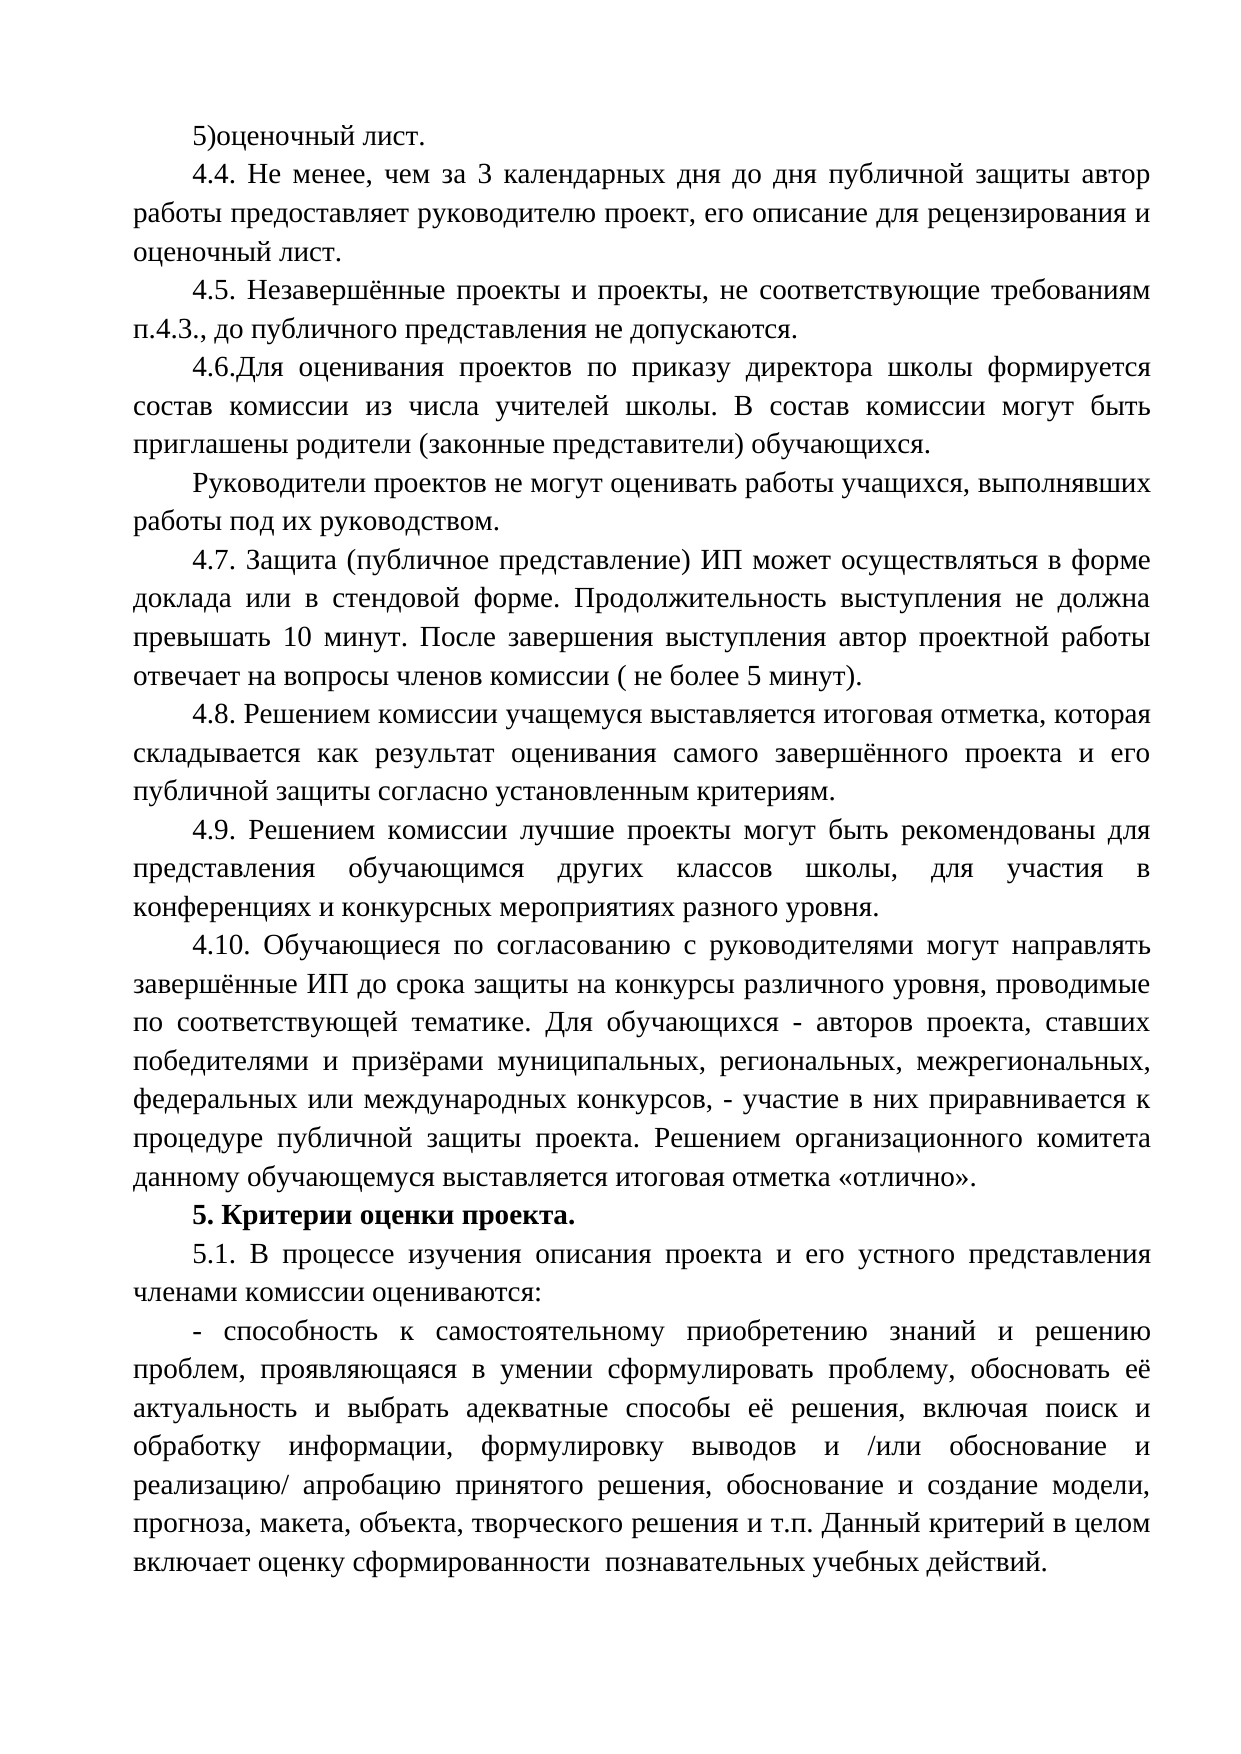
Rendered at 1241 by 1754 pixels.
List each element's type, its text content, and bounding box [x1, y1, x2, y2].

text 5.1. В процессе изучения описания проекта и его устного представления членами комиссии оцениваются: [133, 1236, 1152, 1308]
text 4.5. Незавершённые проекты и проекты, не соответствующие требованиям п.4.3., до публичного представления не допускаются. [133, 272, 1152, 344]
text Руководители проектов не могут оценивать работы учащихся, выполнявших работы под их руководством. [133, 465, 1152, 537]
text 4.9. Решением комиссии лучшие проекты могут быть рекомендованы для представления обучающимся других классов школы, для участия в конференциях и конкурсных мероприятиях разного уровня. [133, 812, 1152, 922]
text 5. Критерии оценки проекта. [133, 1197, 1152, 1231]
text 4.8. Решением комиссии учащемуся выставляется итоговая отметка, которая складывается как результат оценивания самого завершённого проекта и его публичной защиты согласно установленным критериям. [133, 696, 1152, 807]
text 4.4. Не менее, чем за 3 календарных дня до дня публичной защиты автор работы предоставляет руководителю проект, его описание для рецензирования и оценочный лист. [133, 157, 1152, 267]
text - способность к самостоятельному приобретению знаний и решению проблем, проявляющаяся в умении сформулировать проблему, обосновать её актуальность и выбрать адекватные способы её решения, включая поиск и обработку информации, формулировку выводов и /или обоснование и реализацию/ апробацию принятого решения, обоснование и создание модели, прогноза, макета, объекта, творческого решения и т.п. Данный критерий в целом включает оценку сформированности познавательных учебных действий. [133, 1313, 1152, 1578]
text 4.10. Обучающиеся по согласованию с руководителями могут направлять завершённые ИП до срока защиты на конкурсы различного уровня, проводимые по соответствующей тематике. Для обучающихся - авторов проекта, ставших победителями и призёрами муниципальных, региональных, межрегиональных, федеральных или международных конкурсов, - участие в них приравнивается к процедуре публичной защиты проекта. Решением организационного комитета данному обучающемуся выставляется итоговая отметка «отлично». [133, 927, 1152, 1192]
text 4.7. Защита (публичное представление) ИП может осуществляться в форме доклада или в стендовой форме. Продолжительность выступления не должна превышать 10 минут. После завершения выступления автор проектной работы отвечает на вопросы членов комиссии ( не более 5 минут). [133, 542, 1152, 691]
text 4.6.Для оценивания проектов по приказу директора школы формируется состав комиссии из числа учителей школы. В состав комиссии могут быть приглашены родители (законные представители) обучающихся. [133, 349, 1152, 460]
text 5)оценочный лист. [133, 118, 1152, 152]
